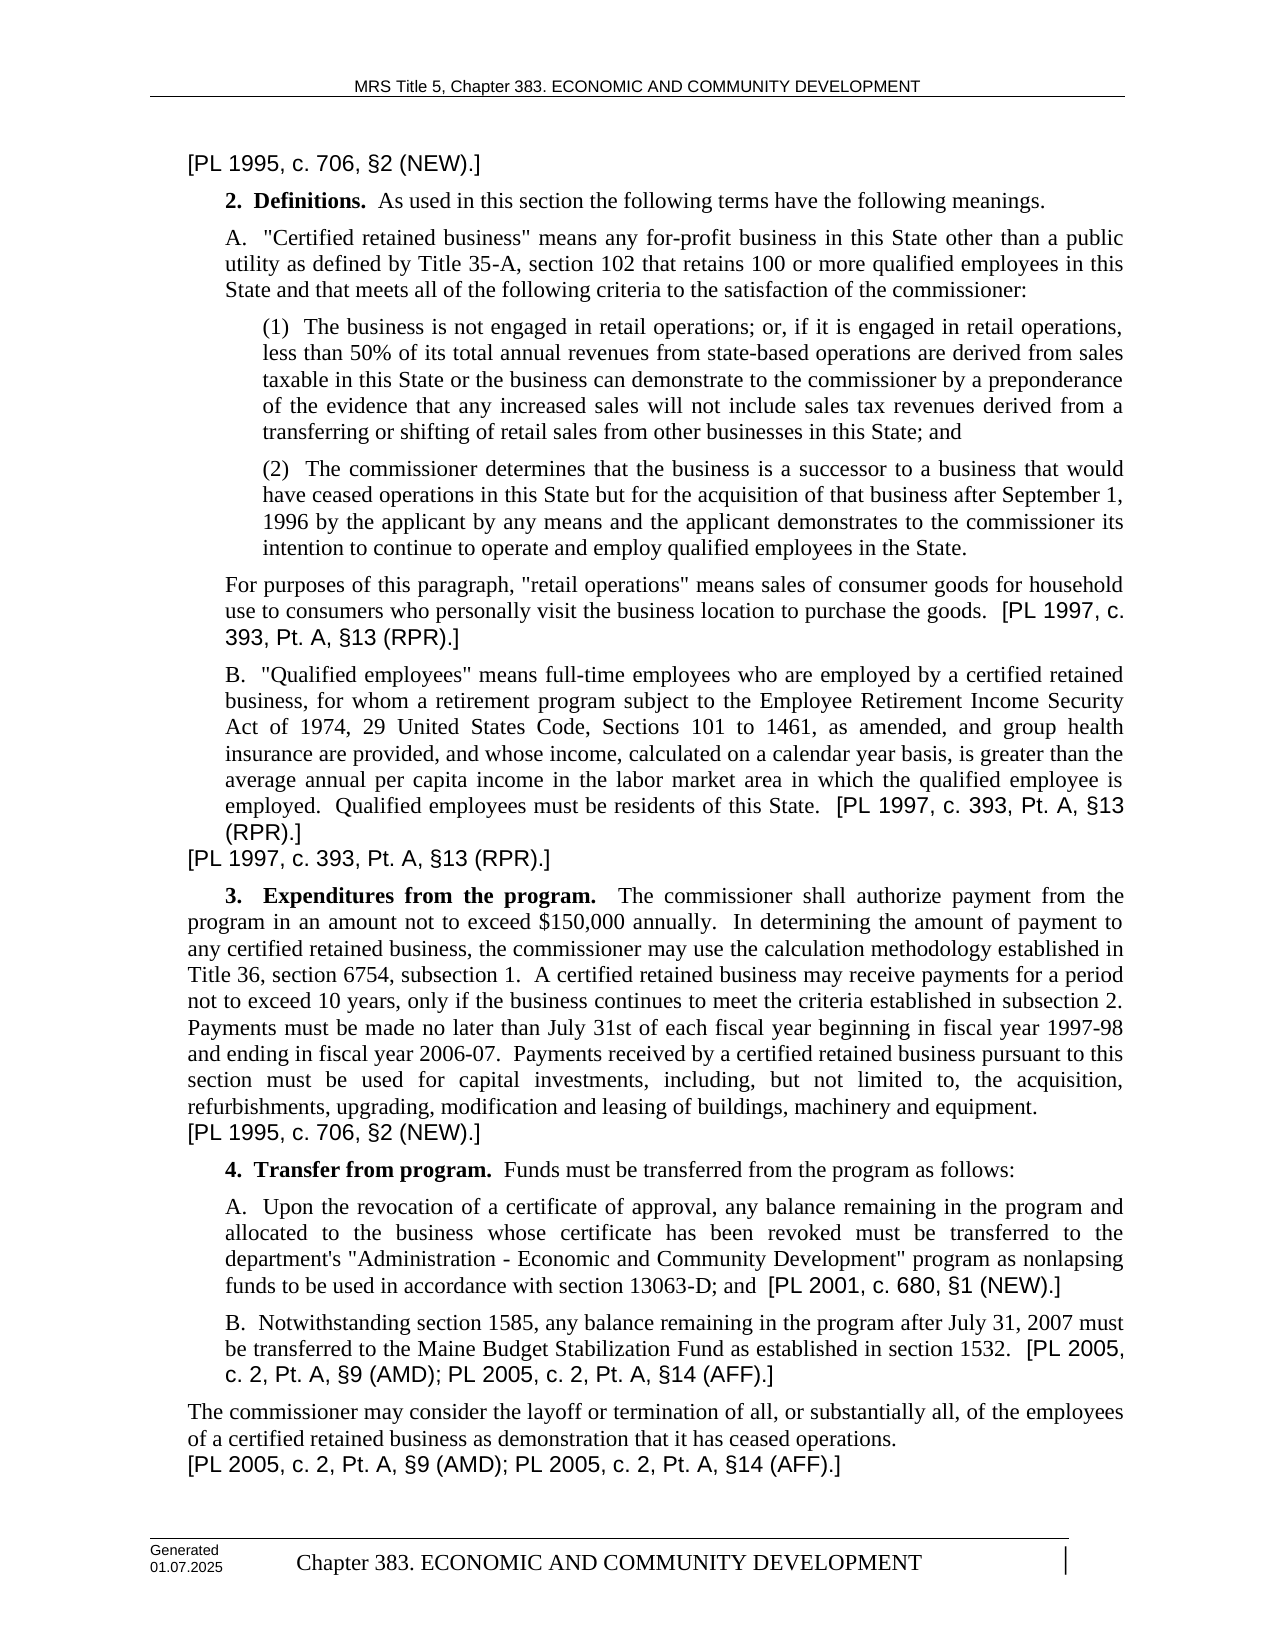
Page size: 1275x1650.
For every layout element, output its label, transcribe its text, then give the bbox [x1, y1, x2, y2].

text The commissioner may consider the layoff or termination of all, or substantially all, of the employees of a certified retained business as demonstration that it has ceased operations. [187, 1398, 1125, 1451]
text A. Upon the revocation of a certificate of approval, any balance remaining in the program and allocated to the business whose certificate has been revoked must be transferred to the department's "Administration - Economic and Community Development" program as nonlapsing funds to be used in accordance with section 13063‑D; and [PL 2001, c. 680, §1 (NEW).] [225, 1193, 1125, 1298]
text [PL 1997, c. 393, Pt. A, §13 (RPR).] [187, 845, 1125, 872]
text [PL 1995, c. 706, §2 (NEW).] [187, 150, 1125, 176]
text 3. Expenditures from the program. The commissioner shall authorize payment from the program in an amount not to exceed $150,000 annually. In determining the amount of payment to any certified retained business, the commissioner may use the calculation methodology established in Title 36, section 6754, subsection 1. A certified retained business may receive payments for a period not to exceed 10 years, only if the business continues to meet the criteria established in subsection 2. Payments must be made no later than July 31st of each fiscal year beginning in fiscal year 1997-98 and ending in fiscal year 2006-07. Payments received by a certified retained business pursuant to this section must be used for capital investments, including, but not limited to, the acquisition, refurbishments, upgrading, modification and leasing of buildings, machinery and equipment. [187, 882, 1125, 1119]
text (1) The business is not engaged in retail operations; or, if it is engaged in retail operations, less than 50% of its total annual revenues from state-based operations are derived from sales taxable in this State or the business can demonstrate to the commissioner by a preponderance of the evidence that any increased sales will not include sales tax revenues derived from a transferring or shifting of retail sales from other businesses in this State; and [262, 313, 1125, 445]
text [PL 1995, c. 706, §2 (NEW).] [187, 1119, 1125, 1146]
text For purposes of this paragraph, "retail operations" means sales of consumer goods for household use to consumers who personally visit the business location to purchase the goods. [PL 1997, c. 393, Pt. A, §13 (RPR).] [225, 571, 1125, 650]
text A. "Certified retained business" means any for-profit business in this State other than a public utility as defined by Title 35‑A, section 102 that retains 100 or more qualified employees in this State and that meets all of the following criteria to the satisfaction of the commissioner: [225, 223, 1125, 303]
text B. Notwithstanding section 1585, any balance remaining in the program after July 31, 2007 must be transferred to the Maine Budget Stabilization Fund as established in section 1532. [PL 2005, c. 2, Pt. A, §9 (AMD); PL 2005, c. 2, Pt. A, §14 (AFF).] [225, 1309, 1125, 1388]
text [PL 2005, c. 2, Pt. A, §9 (AMD); PL 2005, c. 2, Pt. A, §14 (AFF).] [187, 1451, 1125, 1477]
text B. "Qualified employees" means full-time employees who are employed by a certified retained business, for whom a retirement program subject to the Employee Retirement Income Security Act of 1974, 29 United States Code, Sections 101 to 1461, as amended, and group health insurance are provided, and whose income, calculated on a calendar year basis, is greater than the average annual per capita income in the labor market area in which the qualified employee is employed. Qualified employees must be residents of this State. [PL 1997, c. 393, Pt. A, §13 (RPR).] [225, 661, 1125, 845]
text 2. Definitions. As used in this section the following terms have the following meanings. [187, 187, 1125, 213]
text 4. Transfer from program. Funds must be transferred from the program as follows: [187, 1156, 1125, 1182]
text (2) The commissioner determines that the business is a successor to a business that would have ceased operations in this State but for the acquisition of that business after September 1, 1996 by the applicant by any means and the applicant demonstrates to the commissioner its intention to continue to operate and employ qualified employees in the State. [262, 455, 1125, 561]
